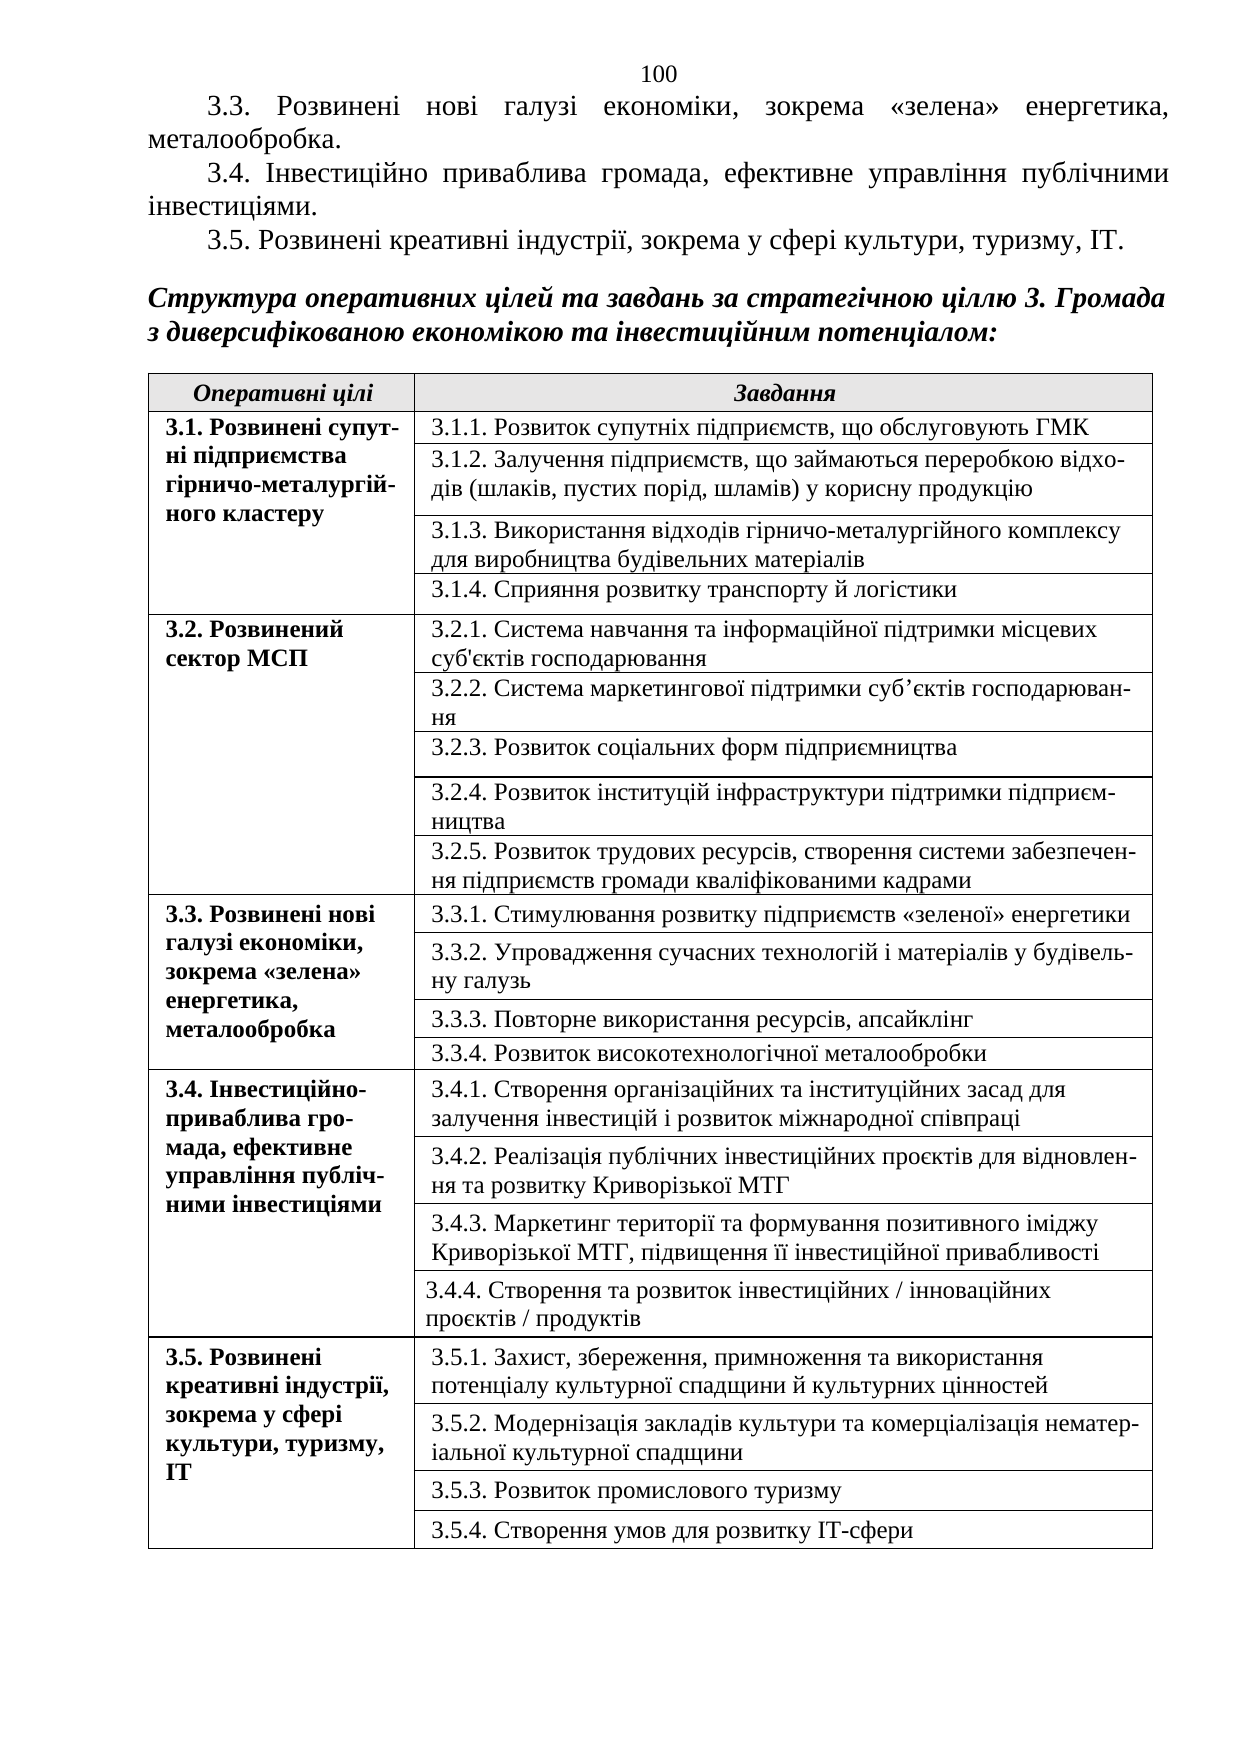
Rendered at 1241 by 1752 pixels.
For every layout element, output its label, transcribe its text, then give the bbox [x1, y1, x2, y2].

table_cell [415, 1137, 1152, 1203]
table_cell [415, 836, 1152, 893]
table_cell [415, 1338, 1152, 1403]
text 3.4. Інвестиційно приваблива громада, ефективне управління публічними інвестиціями. [148, 155, 1169, 222]
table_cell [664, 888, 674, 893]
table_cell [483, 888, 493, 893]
text Структура оперативних цілей та завдань за стратегічною ціллю 3. Громада з диверсифікованою економікою та інвестиційним потенціалом: [148, 281, 1169, 348]
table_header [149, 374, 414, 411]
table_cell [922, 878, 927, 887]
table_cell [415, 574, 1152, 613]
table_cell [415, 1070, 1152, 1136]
text 3.5. Розвинені креативні індустрії, зокрема у сфері культури, туризму, IT. [148, 222, 1169, 256]
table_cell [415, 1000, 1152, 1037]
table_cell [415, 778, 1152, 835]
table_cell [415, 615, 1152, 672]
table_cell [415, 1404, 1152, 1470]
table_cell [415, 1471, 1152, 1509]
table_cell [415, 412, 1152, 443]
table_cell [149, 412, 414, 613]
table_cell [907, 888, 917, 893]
text 3.3. Розвинені нові галузі економіки, зокрема «зелена» енергетика, металообробка. [148, 88, 1169, 155]
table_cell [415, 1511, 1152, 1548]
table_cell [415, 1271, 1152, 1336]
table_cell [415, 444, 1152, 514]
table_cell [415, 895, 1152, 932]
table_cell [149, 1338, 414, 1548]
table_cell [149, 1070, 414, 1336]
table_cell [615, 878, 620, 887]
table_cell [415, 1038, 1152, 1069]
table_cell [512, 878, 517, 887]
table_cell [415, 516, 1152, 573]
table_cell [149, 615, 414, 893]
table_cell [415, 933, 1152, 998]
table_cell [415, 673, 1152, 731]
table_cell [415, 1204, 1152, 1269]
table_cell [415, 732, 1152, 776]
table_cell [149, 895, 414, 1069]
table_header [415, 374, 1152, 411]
